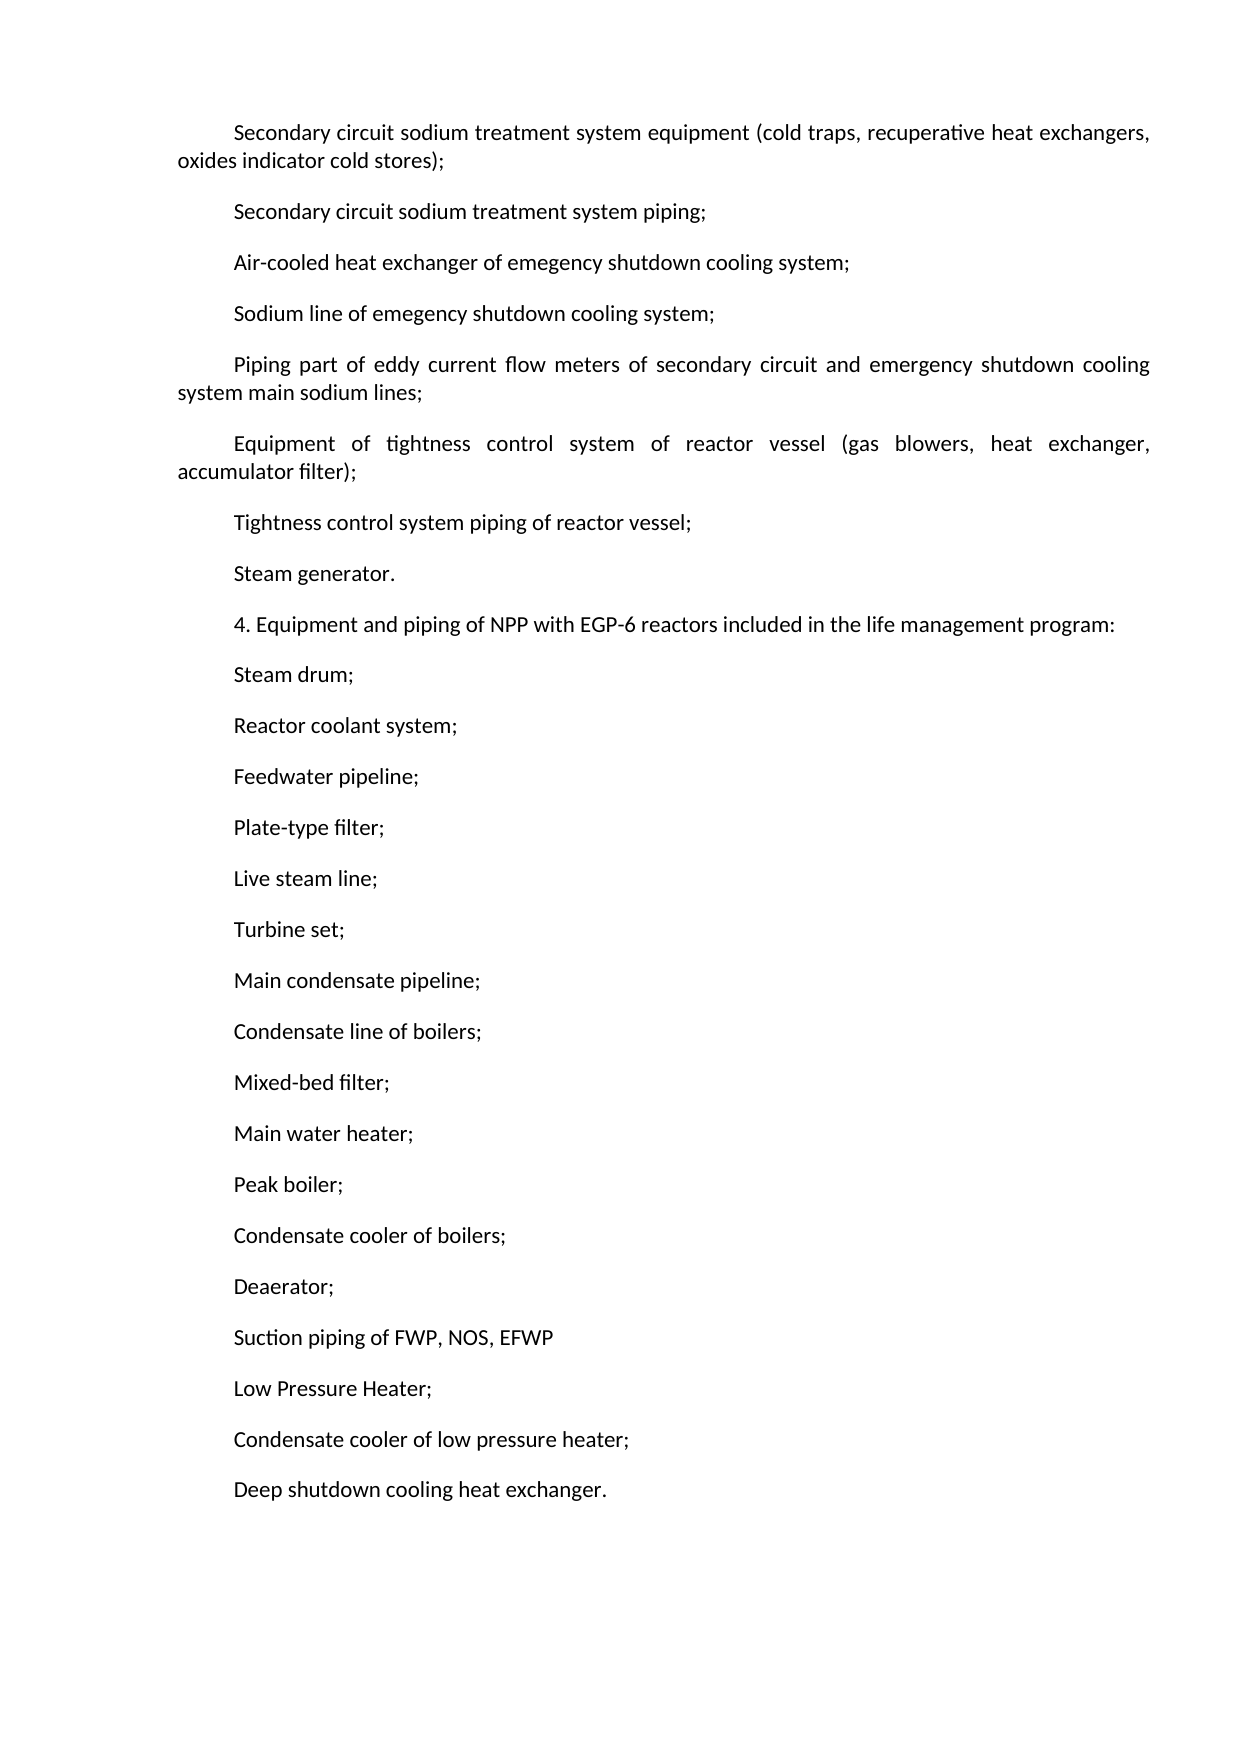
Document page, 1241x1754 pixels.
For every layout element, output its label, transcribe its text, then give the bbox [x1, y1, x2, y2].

text Deaerator; [177, 1272, 1152, 1300]
text Condensate cooler of low pressure heater; [177, 1425, 1152, 1453]
text Secondary circuit sodium treatment system equipment (cold traps, recuperative heat exchangers, oxides indicator cold stores); [177, 118, 1152, 174]
text Deep shutdown cooling heat exchanger. [177, 1476, 1152, 1504]
text 4. Equipment and piping of NPP with EGP-6 reactors included in the life management program: [177, 610, 1152, 638]
text Live steam line; [177, 864, 1152, 892]
text Reactor coolant system; [177, 712, 1152, 739]
text Sodium line of emegency shutdown cooling system; [177, 299, 1152, 327]
text Condensate line of boilers; [177, 1017, 1152, 1045]
text Equipment of tightness control system of reactor vessel (gas blowers, heat exchanger, accumulator filter); [177, 429, 1152, 485]
text Plate-type filter; [177, 813, 1152, 841]
text Piping part of eddy current flow meters of secondary circuit and emergency shutdown cooling system main sodium lines; [177, 350, 1152, 406]
text Feedwater pipeline; [177, 762, 1152, 791]
text Main water heater; [177, 1119, 1152, 1147]
text Main condensate pipeline; [177, 966, 1152, 994]
text Air-cooled heat exchanger of emegency shutdown cooling system; [177, 248, 1152, 276]
text Peak boiler; [177, 1170, 1152, 1198]
text Low Pressure Heater; [177, 1374, 1152, 1402]
text Mixed-bed filter; [177, 1068, 1152, 1096]
text Steam drum; [177, 661, 1152, 689]
text Tightness control system piping of reactor vessel; [177, 508, 1152, 536]
text Secondary circuit sodium treatment system piping; [177, 197, 1152, 225]
text Turbine set; [177, 915, 1152, 943]
text Steam generator. [177, 559, 1152, 587]
text Suction piping of FWP, NOS, EFWP [177, 1323, 1152, 1351]
text Condensate cooler of boilers; [177, 1221, 1152, 1249]
